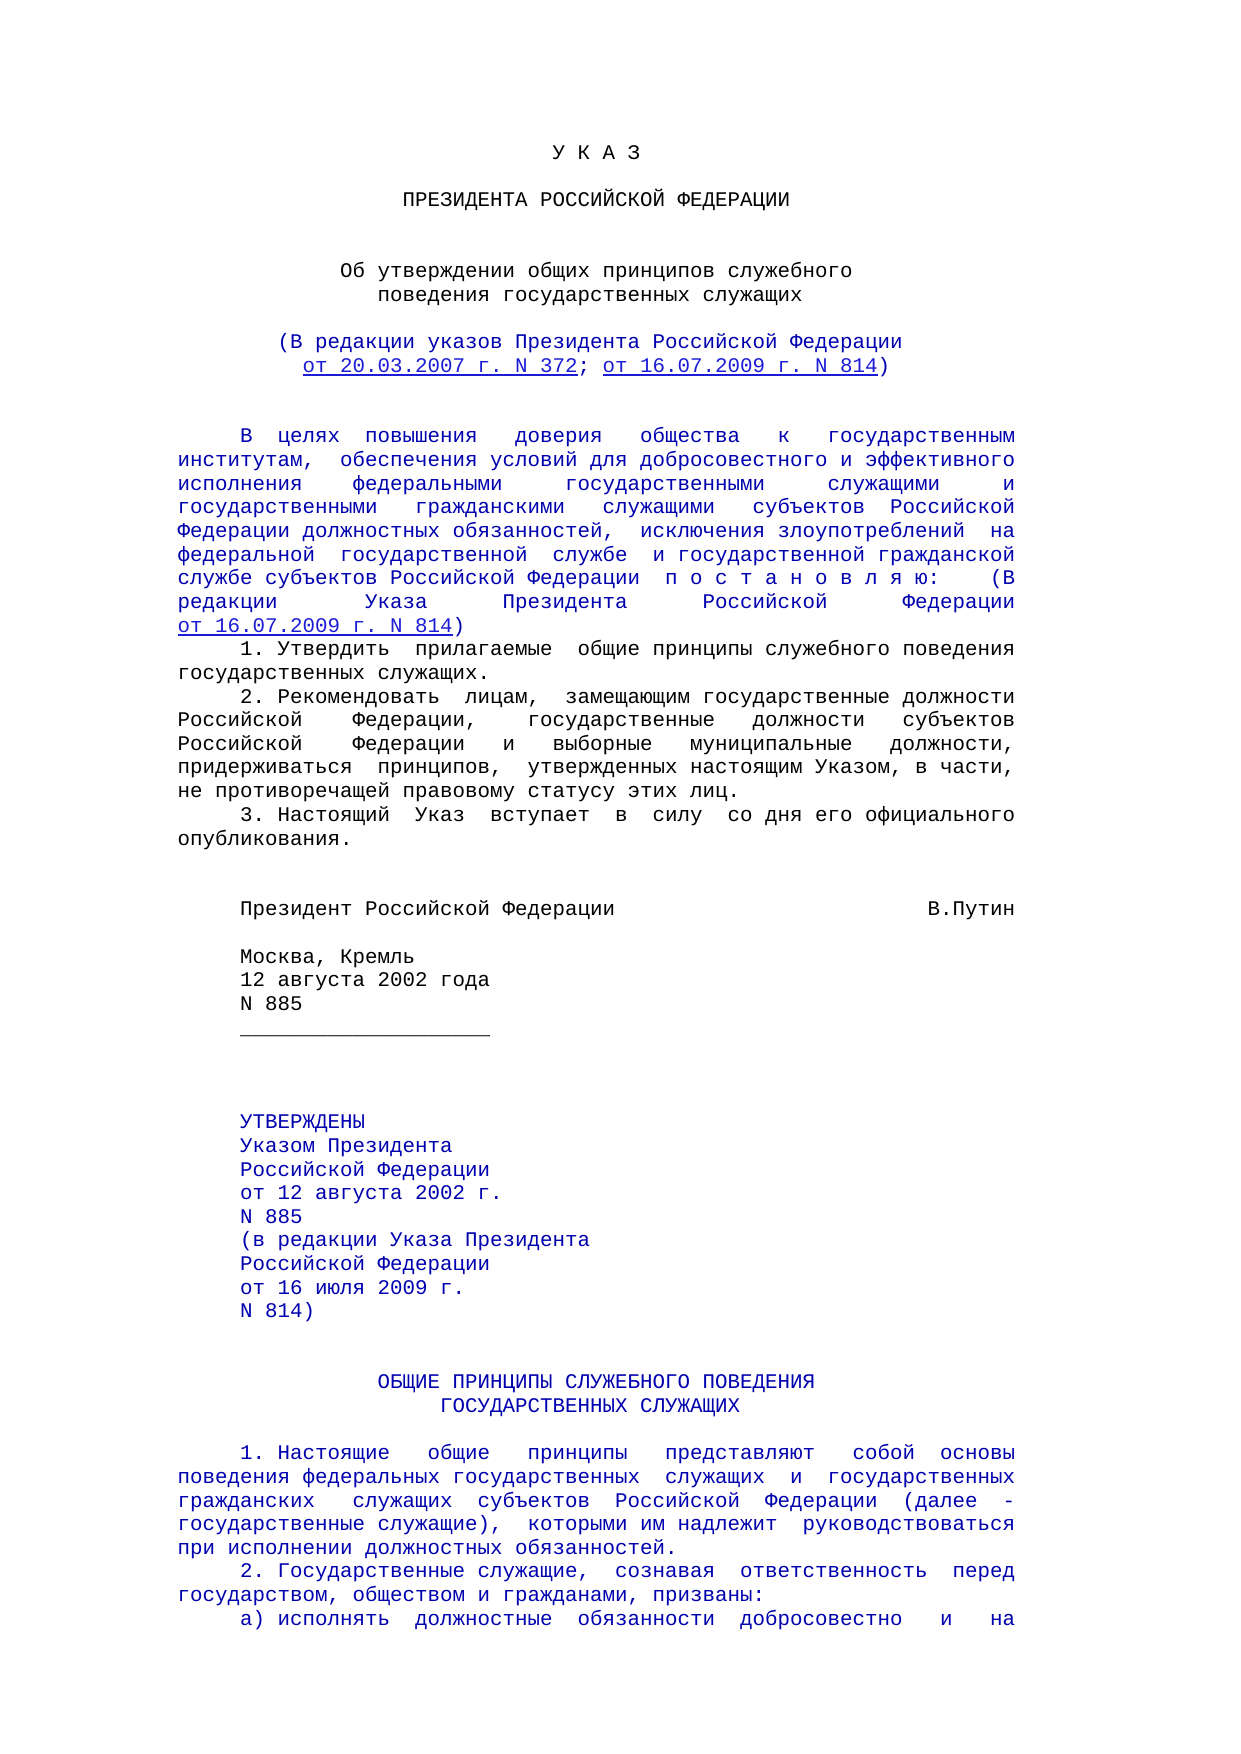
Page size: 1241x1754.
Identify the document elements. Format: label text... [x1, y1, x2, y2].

text ОБЩИЕ ПРИНЦИПЫ СЛУЖЕБНОГО ПОВЕДЕНИЯ [177, 1371, 1152, 1395]
text Российской Федерации [177, 1253, 1152, 1277]
text редакции Указа Президента Российской Федерации [177, 591, 1152, 615]
text N 885 [177, 993, 1152, 1017]
text ПРЕЗИДЕНТА РОССИЙСКОЙ ФЕДЕРАЦИИ [177, 189, 1152, 213]
text ____________________ [177, 1017, 1152, 1040]
text ГОСУДАРСТВЕННЫХ СЛУЖАЩИХ [177, 1395, 1152, 1419]
text поведения федеральных государственных служащих и государственных [177, 1466, 1152, 1489]
text 12 августа 2002 года [177, 969, 1152, 993]
text от 16.07.2009 г. N 814) [177, 615, 1152, 638]
text Президент Российской Федерации В.Путин [177, 898, 1152, 922]
text У К А З [177, 142, 1152, 165]
text УТВЕРЖДЕНЫ [177, 1111, 1152, 1135]
text от 20.03.2007 г. N 372; от 16.07.2009 г. N 814) [177, 354, 1152, 378]
text 1. Настоящие общие принципы представляют собой основы [177, 1442, 1152, 1466]
text 3. Настоящий Указ вступает в силу со дня его официального [177, 804, 1152, 827]
text N 885 [177, 1206, 1152, 1229]
text государственные служащие), которыми им надлежит руководствоваться [177, 1513, 1152, 1537]
text службе субъектов Российской Федерации п о с т а н о в л я ю: (В [177, 567, 1152, 591]
text Указом Президента [177, 1135, 1152, 1158]
text государством, обществом и гражданами, призваны: [177, 1584, 1152, 1608]
text придерживаться принципов, утвержденных настоящим Указом, в части, [177, 757, 1152, 780]
text В целях повышения доверия общества к государственным [177, 426, 1152, 449]
text (в редакции Указа Президента [177, 1229, 1152, 1253]
text Москва, Кремль [177, 946, 1152, 969]
text 2. Государственные служащие, сознавая ответственность перед [177, 1561, 1152, 1584]
text 2. Рекомендовать лицам, замещающим государственные должности [177, 686, 1152, 709]
text при исполнении должностных обязанностей. [177, 1537, 1152, 1561]
text федеральной государственной службе и государственной гражданской [177, 544, 1152, 567]
text от 16 июля 2009 г. [177, 1277, 1152, 1300]
text 1. Утвердить прилагаемые общие принципы служебного поведения [177, 638, 1152, 662]
text Российской Федерации и выборные муниципальные должности, [177, 733, 1152, 757]
text исполнения федеральными государственными служащими и [177, 473, 1152, 496]
text институтам, обеспечения условий для добросовестного и эффективного [177, 449, 1152, 473]
text государственными гражданскими служащими субъектов Российской [177, 496, 1152, 520]
text (В редакции указов Президента Российской Федерации [177, 331, 1152, 354]
text от 12 августа 2002 г. [177, 1182, 1152, 1206]
text а) исполнять должностные обязанности добросовестно и на [177, 1608, 1152, 1631]
text государственных служащих. [177, 662, 1152, 686]
text Российской Федерации [177, 1158, 1152, 1182]
text Федерации должностных обязанностей, исключения злоупотреблений на [177, 520, 1152, 544]
text Российской Федерации, государственные должности субъектов [177, 709, 1152, 733]
text N 814) [177, 1300, 1152, 1324]
text опубликования. [177, 827, 1152, 851]
text не противоречащей правовому статусу этих лиц. [177, 780, 1152, 804]
text Об утверждении общих принципов служебного [177, 260, 1152, 284]
text поведения государственных служащих [177, 284, 1152, 307]
text гражданских служащих субъектов Российской Федерации (далее - [177, 1489, 1152, 1513]
